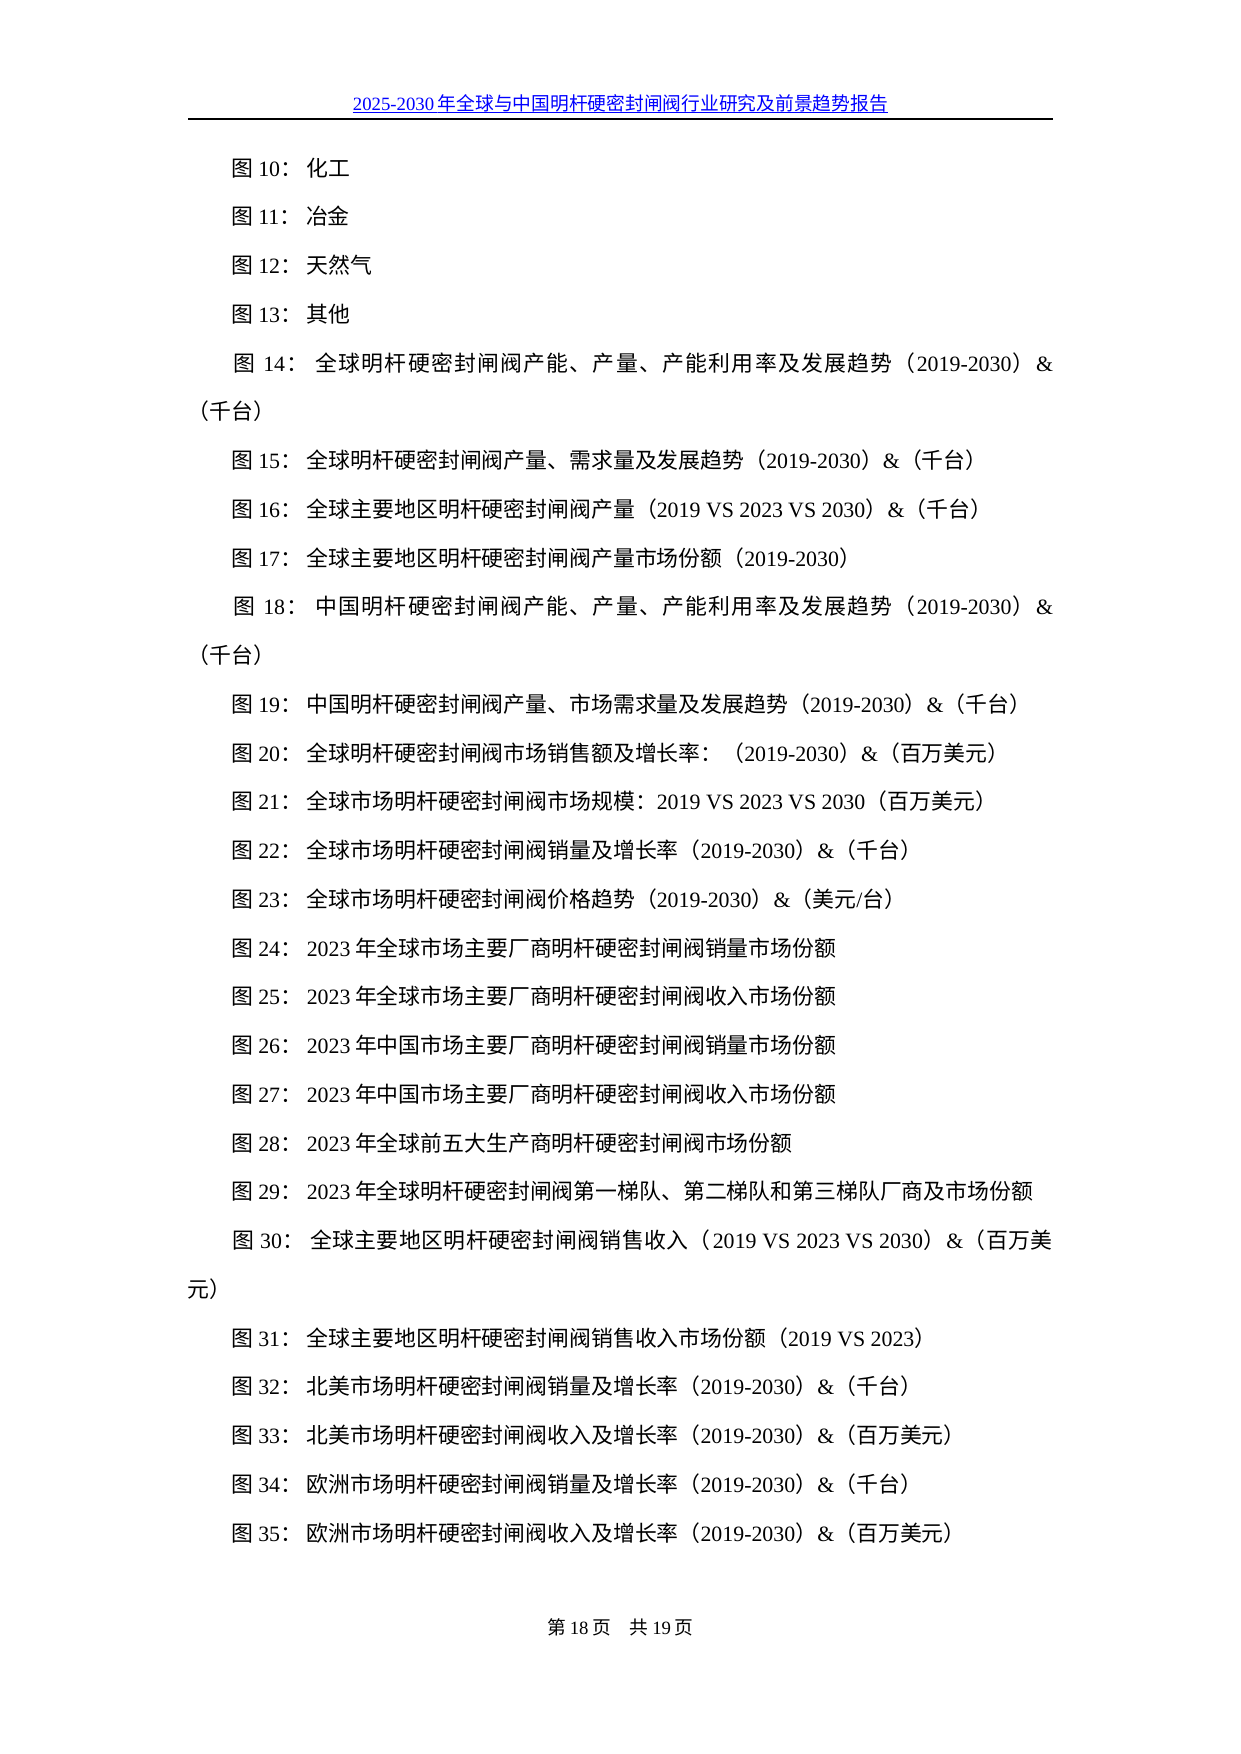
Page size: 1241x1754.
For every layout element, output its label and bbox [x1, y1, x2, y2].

text [187, 150, 1053, 1548]
